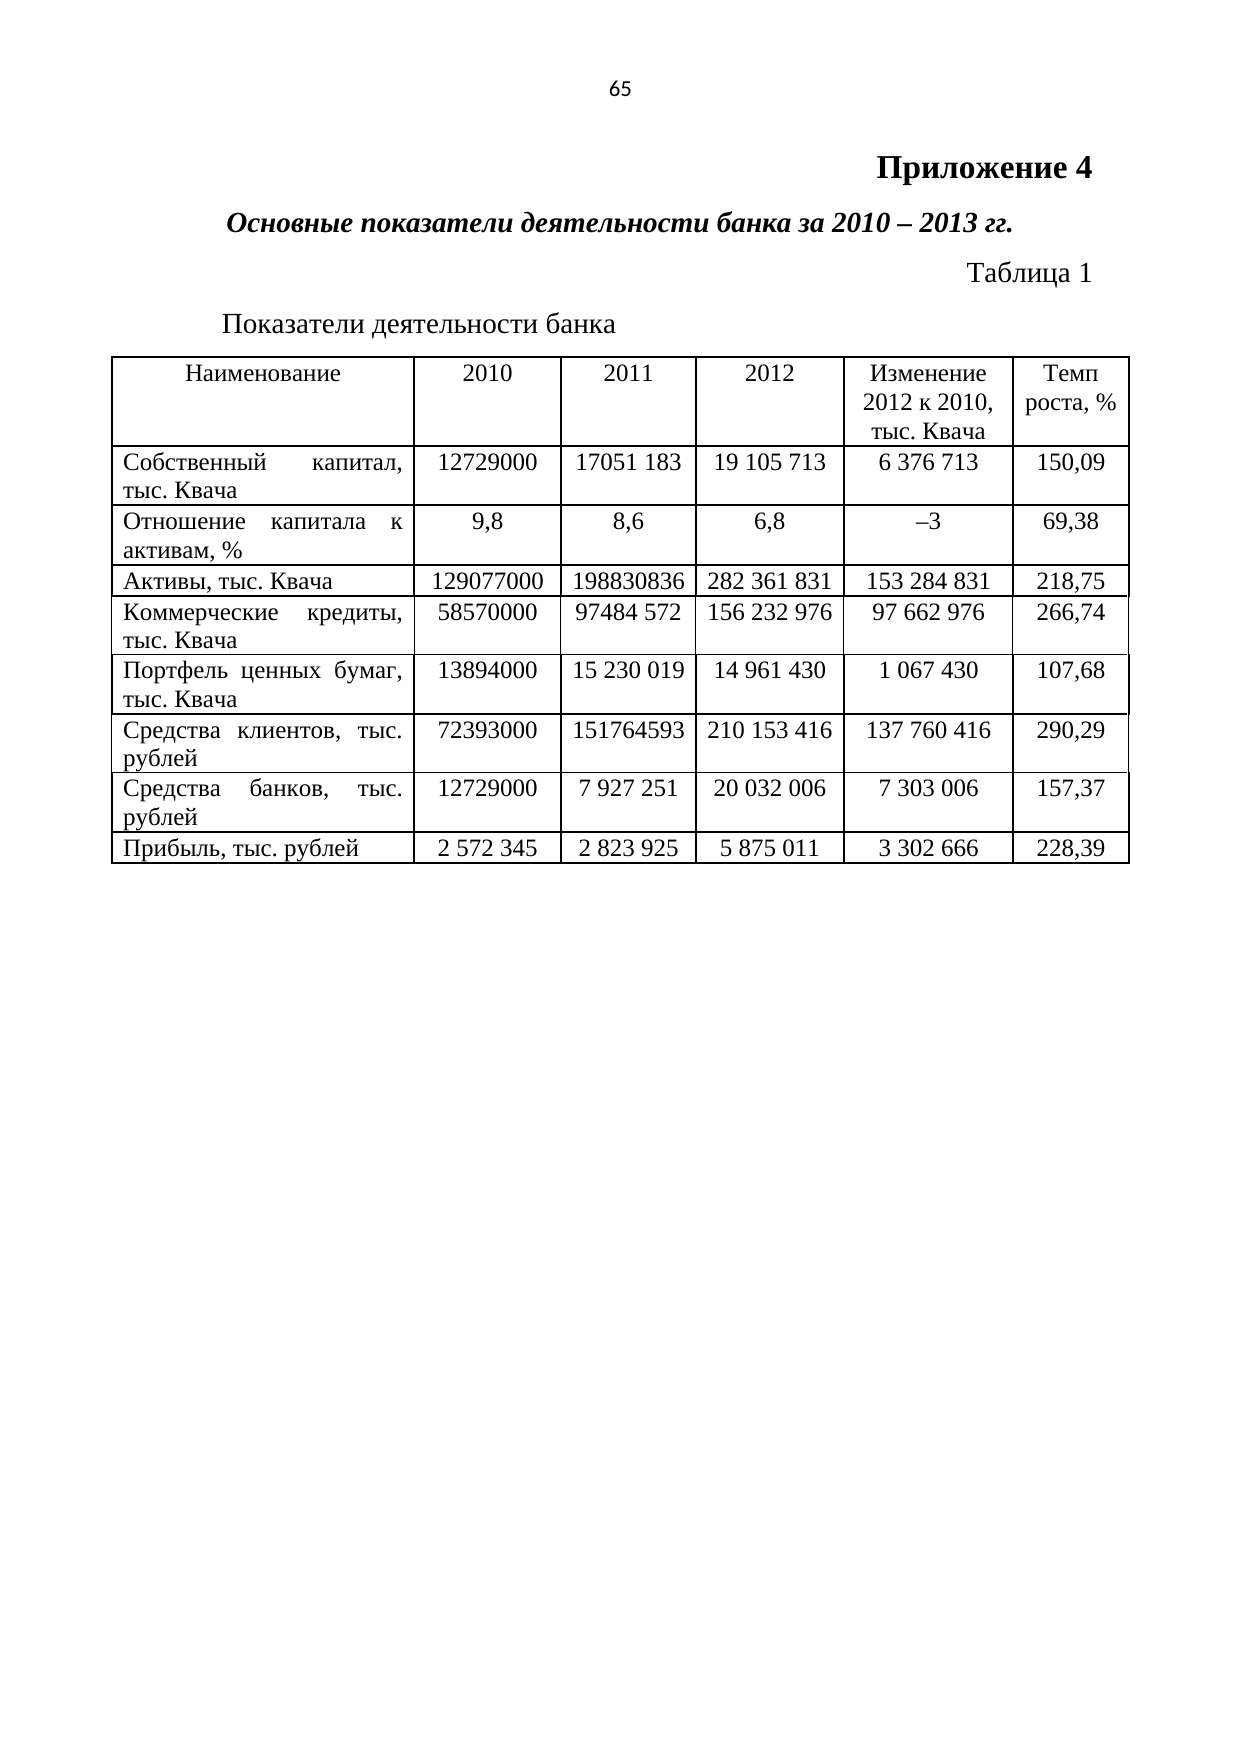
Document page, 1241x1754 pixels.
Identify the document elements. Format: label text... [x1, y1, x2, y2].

table_cell 156 232 976 [696, 597, 843, 654]
table_cell 6 376 713 [845, 447, 1012, 504]
table_cell 290,29 [1014, 713, 1128, 772]
table_header Изменение 2012 к 2010, тыс. Квача [845, 358, 1012, 444]
table_cell 58570000 [415, 597, 560, 654]
table_cell 266,74 [1013, 595, 1128, 654]
table_cell 6,8 [697, 506, 843, 564]
table_cell 9,8 [415, 506, 560, 564]
table_cell 19 105 713 [697, 447, 843, 504]
table_cell 151764593 [562, 715, 695, 772]
table_cell 137 760 416 [845, 715, 1012, 772]
table_cell 12729000 [415, 447, 560, 504]
table_cell 107,68 [1014, 654, 1128, 713]
table_cell 14 961 430 [697, 655, 843, 713]
table_cell 72393000 [415, 715, 560, 772]
table_cell 228,39 [1014, 833, 1128, 862]
table_cell 198830836 [562, 566, 695, 594]
table_cell Коммерческие кредиты, тыс. Квача [112, 597, 414, 654]
text Таблица 1 [148, 256, 1092, 289]
table_header Наименование [113, 358, 413, 444]
table_cell 69,38 [1014, 506, 1128, 564]
table_cell 2 823 925 [562, 833, 695, 862]
subtitle Основные показатели деятельности банка за 2010 – 2013 гг. [148, 205, 1092, 239]
table_cell 150,09 [1014, 447, 1128, 504]
table_cell 5 875 011 [697, 833, 843, 862]
table_cell 3 302 666 [845, 833, 1012, 862]
table_cell 12729000 [415, 773, 560, 831]
table_header 2012 [697, 358, 843, 444]
table_header 2011 [562, 358, 695, 444]
table_header 2010 [415, 358, 560, 444]
table_cell 153 284 831 [845, 566, 1012, 594]
table_cell 7 927 251 [562, 773, 695, 831]
table_cell Портфель ценных бумаг, тыс. Квача [113, 655, 413, 713]
subtitle Приложение 4 [148, 148, 1092, 186]
table_header Темп роста, % [1014, 358, 1128, 444]
table_cell 218,75 [1014, 566, 1128, 594]
table_cell 210 153 416 [697, 715, 843, 772]
table_cell 2 572 345 [415, 833, 560, 862]
table_cell 97 662 976 [844, 597, 1012, 654]
table_cell Средства банков, тыс. рублей [113, 773, 413, 831]
table_cell 282 361 831 [697, 566, 843, 594]
table_cell Средства клиентов, тыс. рублей [112, 715, 413, 772]
table_cell 20 032 006 [697, 773, 843, 831]
table_cell 8,6 [562, 506, 695, 564]
table_cell 15 230 019 [562, 655, 695, 713]
table_cell 97484 572 [561, 597, 695, 654]
text Показатели деятельности банка [148, 306, 1092, 339]
table_cell Активы, тыс. Квача [113, 566, 413, 594]
table_cell –3 [845, 506, 1012, 564]
table_cell Отношение капитала к активам, % [113, 506, 413, 564]
table_cell Собственный капитал, тыс. Квача [113, 447, 413, 504]
table_cell 129077000 [415, 566, 560, 594]
table_cell 1 067 430 [845, 655, 1012, 713]
table_cell Прибыль, тыс. рублей [113, 833, 413, 862]
table_cell 13894000 [415, 655, 560, 713]
table_cell 17051 183 [562, 447, 695, 504]
table_cell 7 303 006 [845, 773, 1012, 831]
table_cell 157,37 [1014, 772, 1128, 831]
